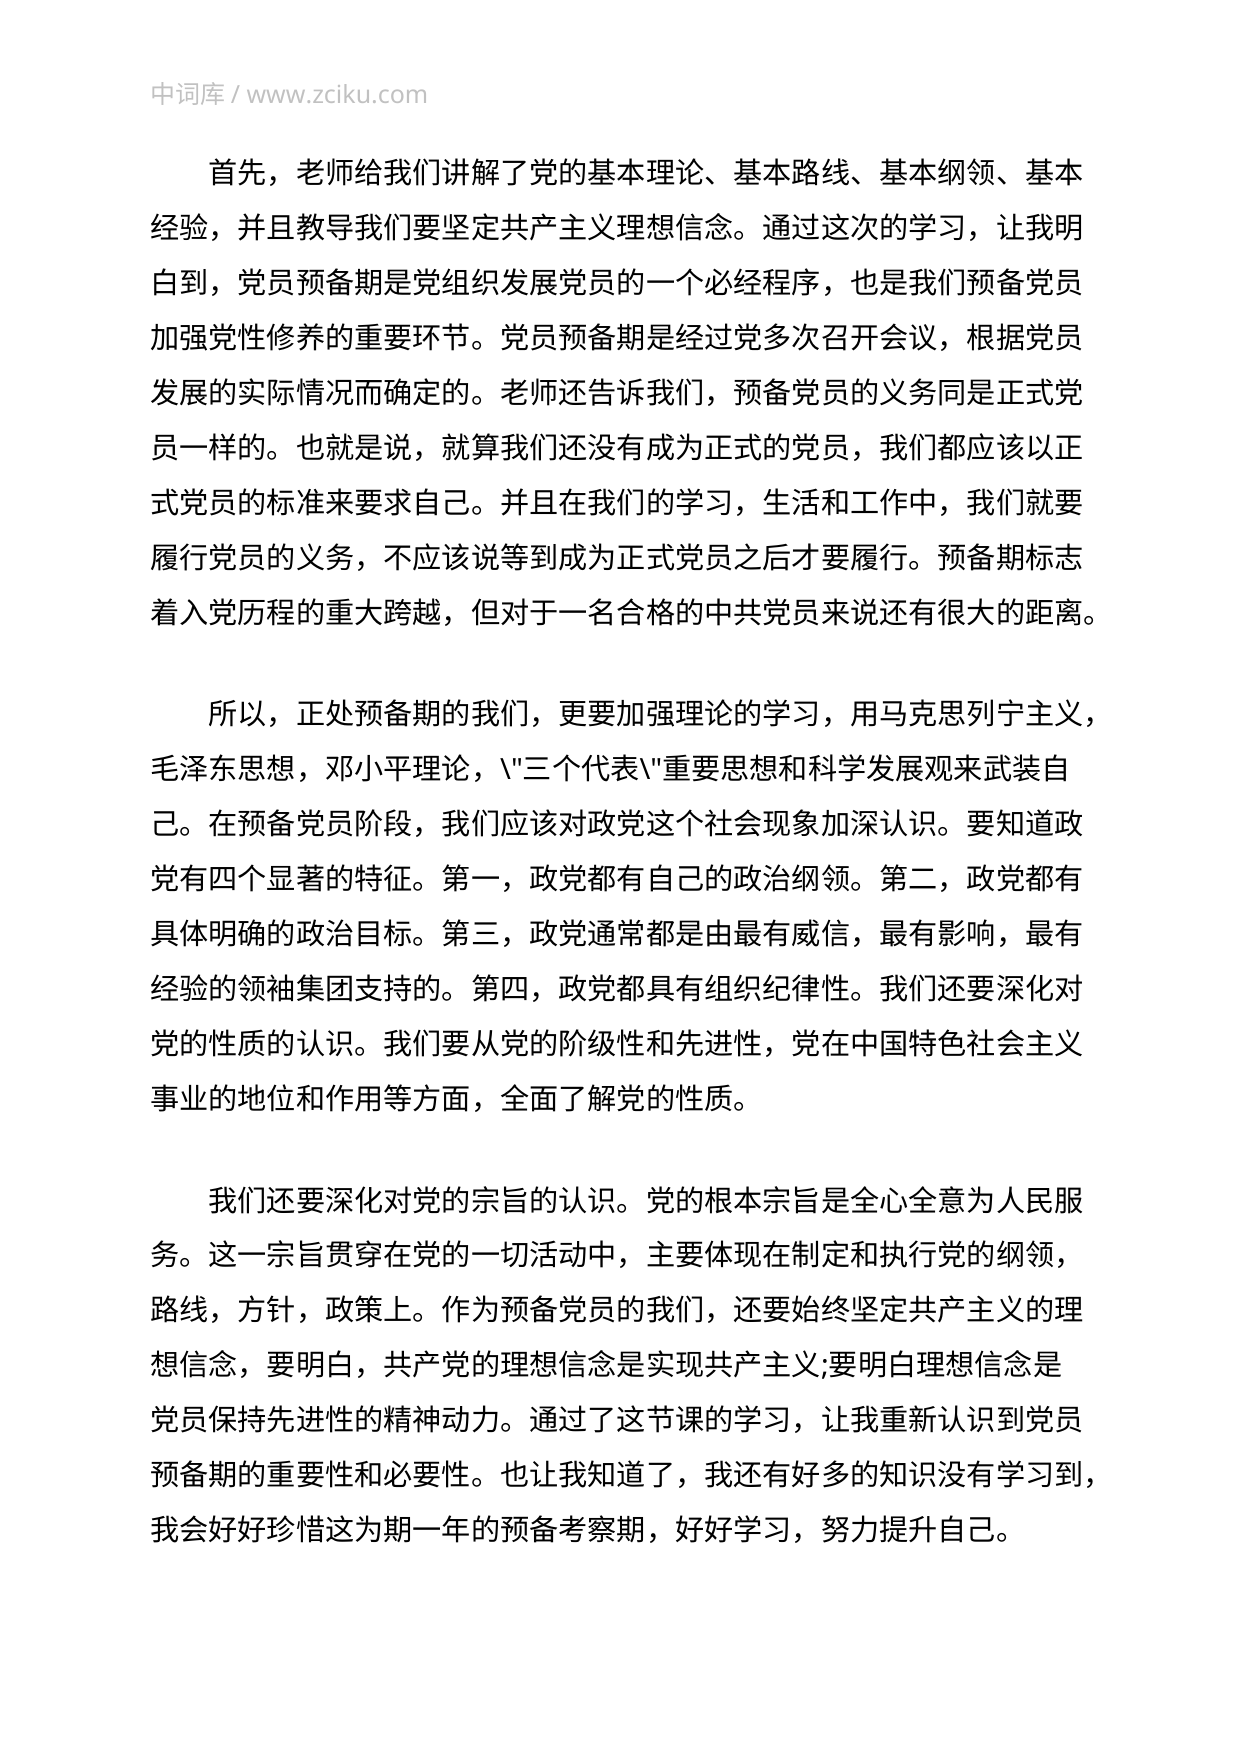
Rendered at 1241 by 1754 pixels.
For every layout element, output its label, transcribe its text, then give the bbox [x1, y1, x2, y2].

text 首先，老师给我们讲解了党的基本理论、基本路线、基本纲领、基本经验，并且教导我们要坚定共产主义理想信念。通过这次的学习，让我明白到，党员预备期是党组织发展党员的一个必经程序，也是我们预备党员加强党性修养的重要环节。党员预备期是经过党多次召开会议，根据党员发展的实际情况而确定的。老师还告诉我们，预备党员的义务同是正式党员一样的。也就是说，就算我们还没有成为正式的党员，我们都应该以正式党员的标准来要求自己。并且在我们的学习，生活和工作中，我们就要履行党员的义务，不应该说等到成为正式党员之后才要履行。预备期标志着入党历程的重大跨越，但对于一名合格的中共党员来说还有很大的距离。 [150, 150, 1090, 631]
text 所以，正处预备期的我们，更要加强理论的学习，用马克思列宁主义，毛泽东思想，邓小平理论，\"三个代表\"重要思想和科学发展观来武装自己。在预备党员阶段，我们应该对政党这个社会现象加深认识。要知道政党有四个显著的特征。第一，政党都有自己的政治纲领。第二，政党都有具体明确的政治目标。第三，政党通常都是由最有威信，最有影响，最有经验的领袖集团支持的。第四，政党都具有组织纪律性。我们还要深化对党的性质的认识。我们要从党的阶级性和先进性，党在中国特色社会主义事业的地位和作用等方面，全面了解党的性质。 [150, 691, 1090, 1118]
text 我们还要深化对党的宗旨的认识。党的根本宗旨是全心全意为人民服务。这一宗旨贯穿在党的一切活动中，主要体现在制定和执行党的纲领，路线，方针，政策上。作为预备党员的我们，还要始终坚定共产主义的理想信念，要明白，共产党的理想信念是实现共产主义;要明白理想信念是党员保持先进性的精神动力。通过了这节课的学习，让我重新认识到党员预备期的重要性和必要性。也让我知道了，我还有好多的知识没有学习到，我会好好珍惜这为期一年的预备考察期，好好学习，努力提升自己。 [150, 1177, 1090, 1549]
